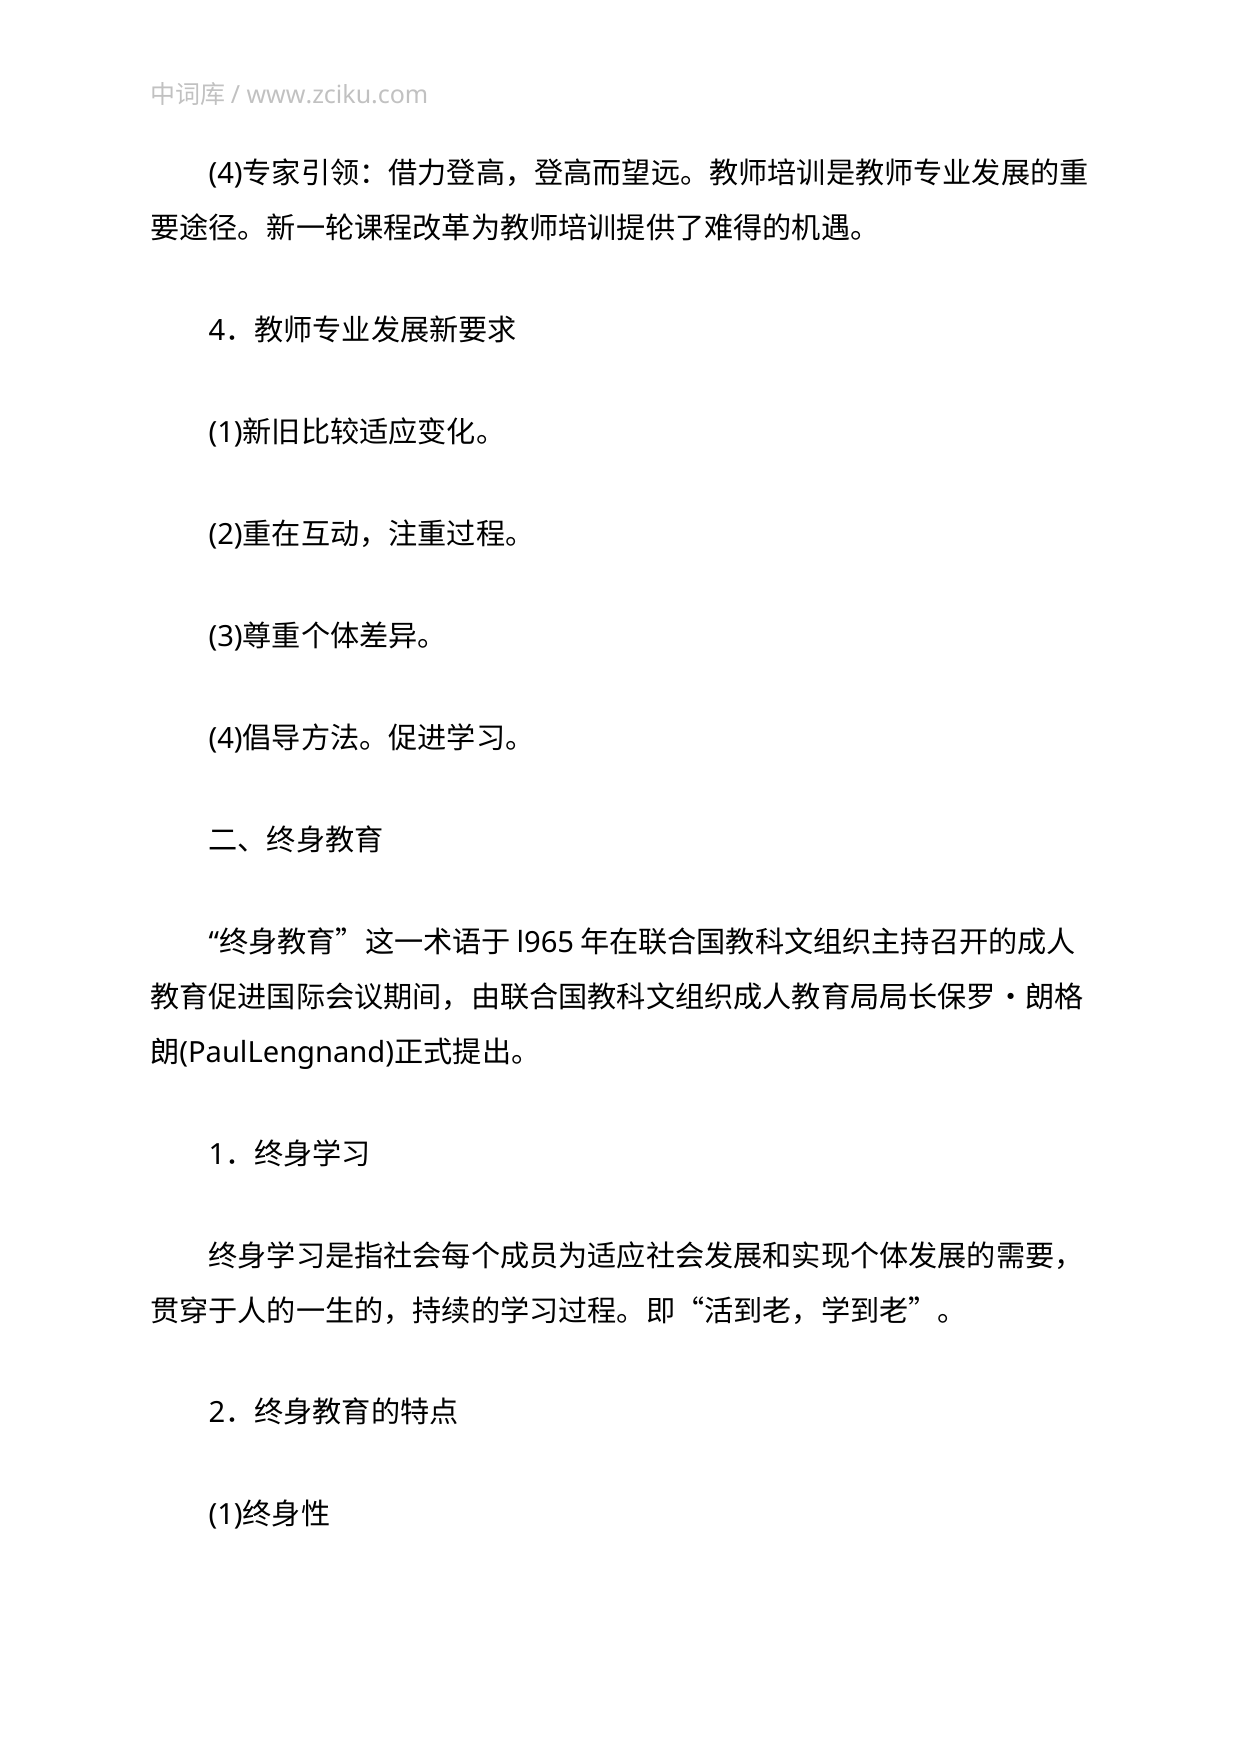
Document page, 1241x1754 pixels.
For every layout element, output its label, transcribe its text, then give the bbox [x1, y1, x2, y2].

text “终身教育”这一术语于l965年在联合国教科文组织主持召开的成人教育促进国际会议期间，由联合国教科文组织成人教育局局长保罗•朗格朗(PaulLengnand)正式提出。 [150, 918, 1090, 1071]
text (2)重在互动，注重过程。 [150, 511, 1090, 553]
text (1)新旧比较适应变化。 [150, 409, 1090, 451]
text 2．终身教育的特点 [150, 1389, 1090, 1431]
text (3)尊重个体差异。 [150, 613, 1090, 655]
text 1．终身学习 [150, 1130, 1090, 1173]
text (4)专家引领：借力登高，登高而望远。教师培训是教师专业发展的重要途径。新一轮课程改革为教师培训提供了难得的机遇。 [150, 150, 1090, 247]
text (4)倡导方法。促进学习。 [150, 715, 1090, 757]
text 终身学习是指社会每个成员为适应社会发展和实现个体发展的需要，贯穿于人的一生的，持续的学习过程。即“活到老，学到老”。 [150, 1232, 1090, 1329]
text (1)终身性 [150, 1491, 1090, 1533]
text 二、终身教育 [150, 817, 1090, 859]
text 4．教师专业发展新要求 [150, 307, 1090, 349]
